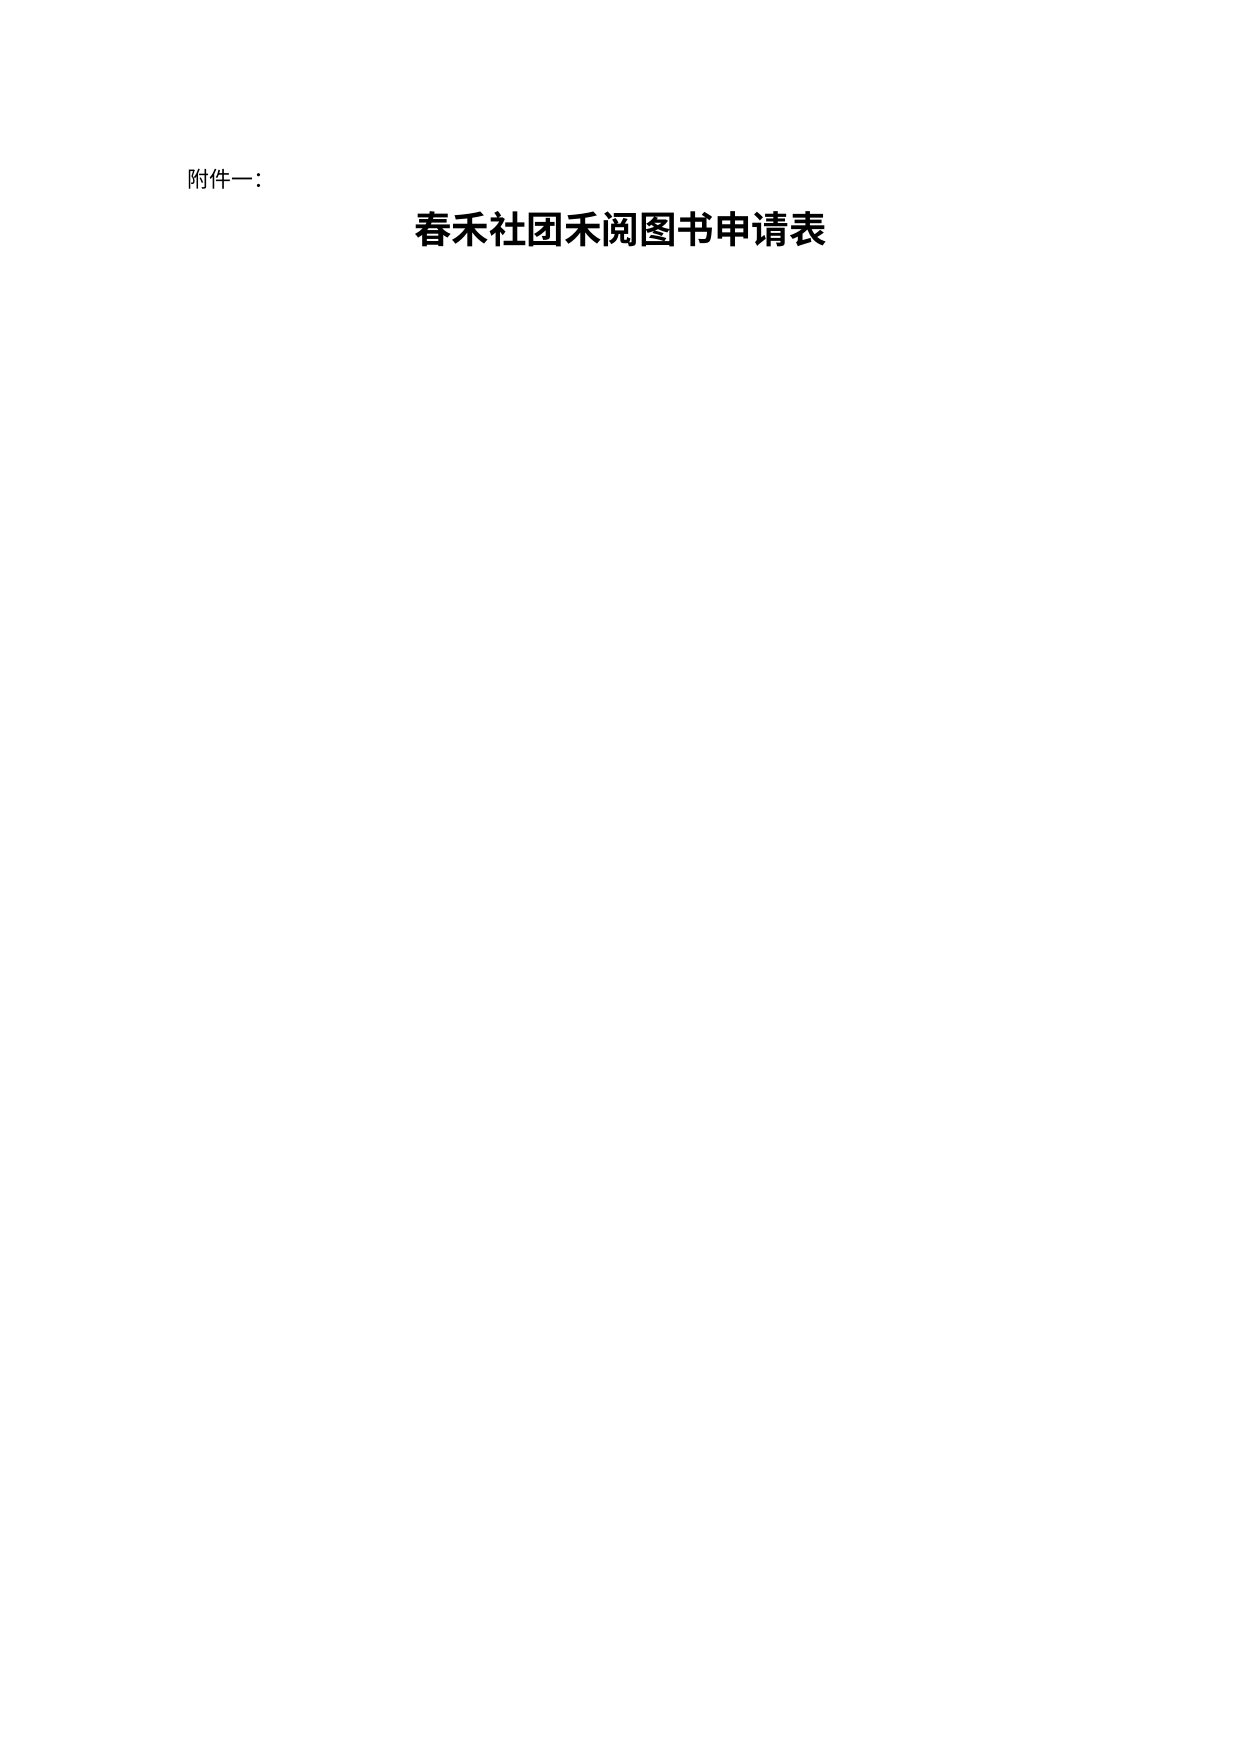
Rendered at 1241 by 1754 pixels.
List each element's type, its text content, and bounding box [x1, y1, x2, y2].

text 春禾社团禾阅图书申请表 [187, 194, 1053, 259]
text 附件一： [187, 162, 1053, 194]
